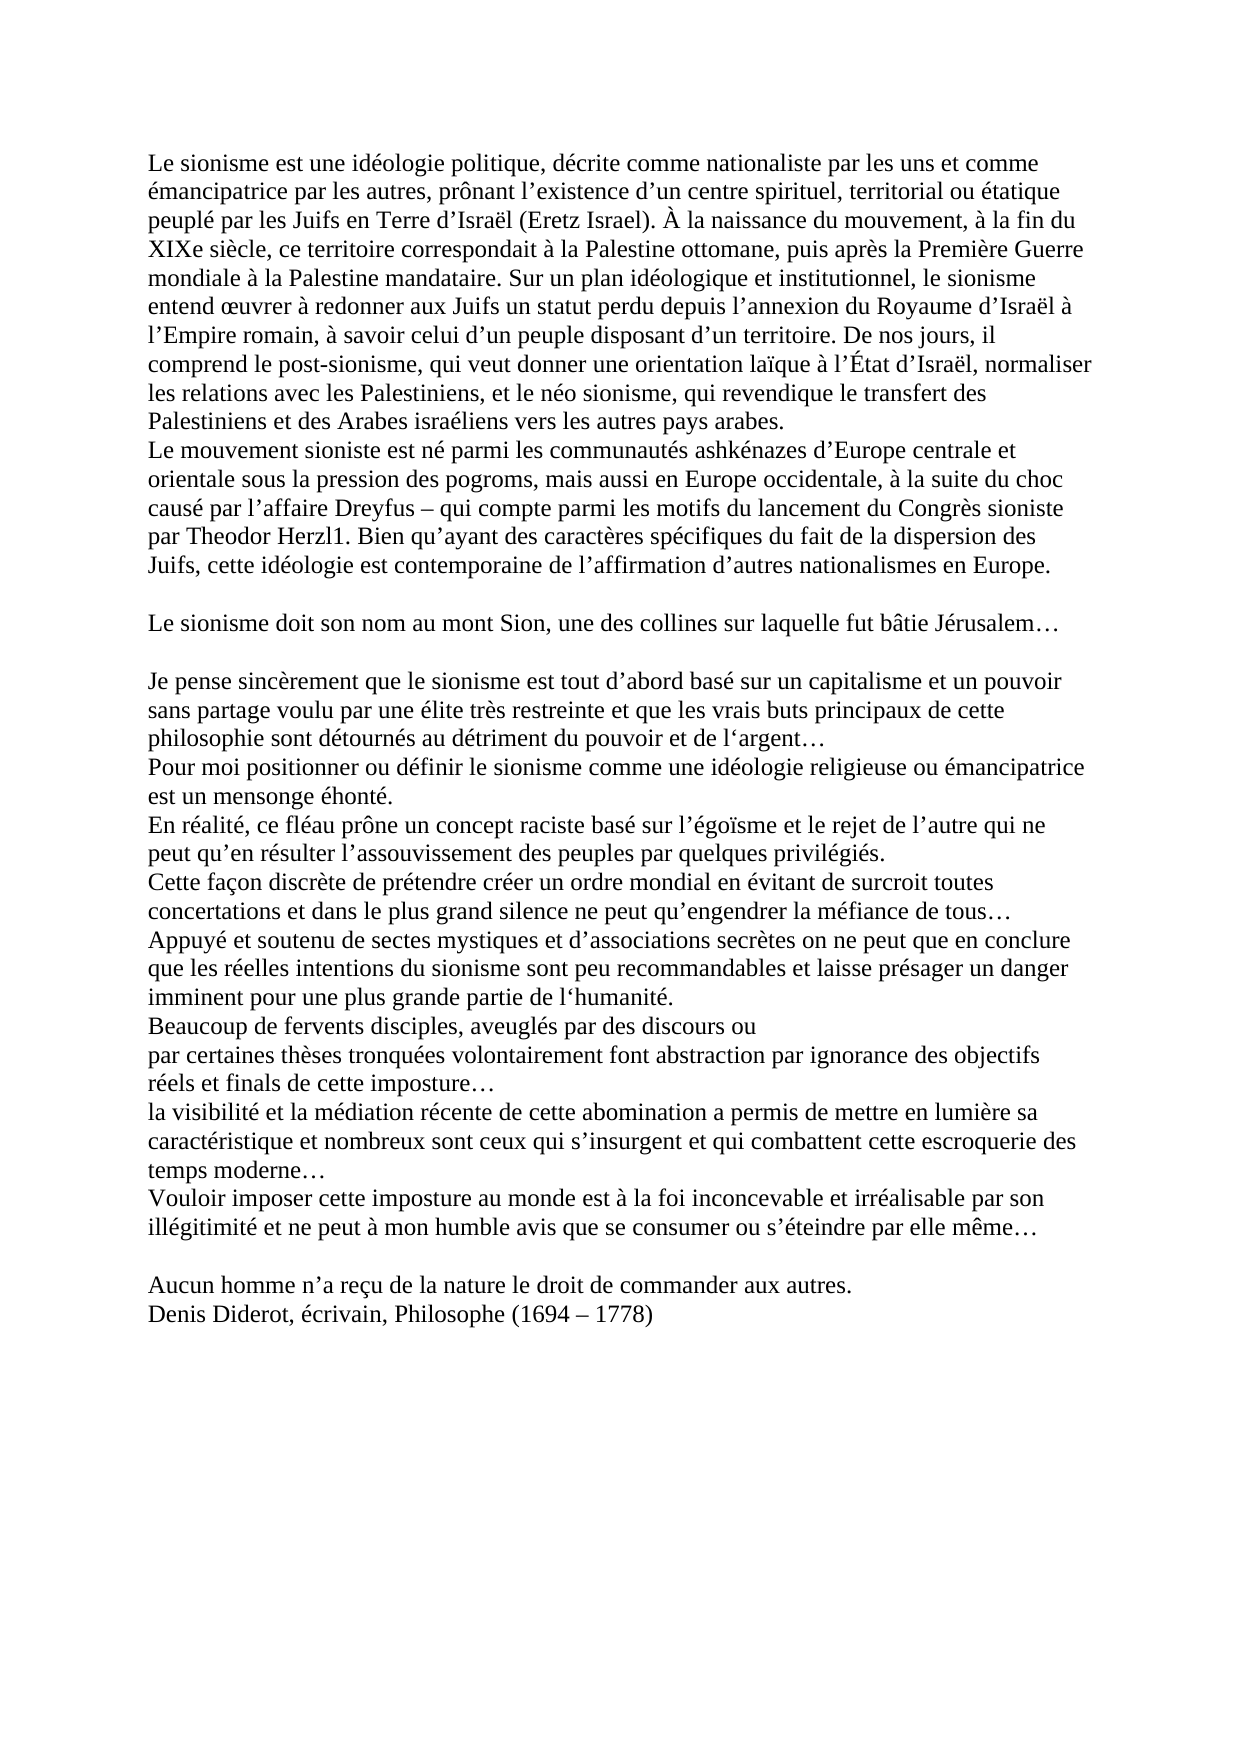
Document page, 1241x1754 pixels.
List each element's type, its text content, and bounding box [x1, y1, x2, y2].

text Aucun homme n’a reçu de la nature le droit de commander aux autres. Denis Diderot, écrivain, Philosophe (1694 – 1778) [148, 1270, 1093, 1328]
text Le sionisme est une idéologie politique, décrite comme nationaliste par les uns et comme émancipatrice par les autres, prônant l’existence d’un centre spirituel, territorial ou étatique peuplé par les Juifs en Terre d’Israël (Eretz Israel). À la naissance du mouvement, à la fin du XIXe siècle, ce territoire correspondait à la Palestine ottomane, puis après la Première Guerre mondiale à la Palestine mandataire. Sur un plan idéologique et institutionnel, le sionisme entend œuvrer à redonner aux Juifs un statut perdu depuis l’annexion du Royaume d’Israël à l’Empire romain, à savoir celui d’un peuple disposant d’un territoire. De nos jours, il comprend le post-sionisme, qui veut donner une orientation laïque à l’État d’Israël, normaliser les relations avec les Palestiniens, et le néo sionisme, qui revendique le transfert des Palestiniens et des Arabes israéliens vers les autres pays arabes. Le mouvement sioniste est né parmi les communautés ashkénazes d’Europe centrale et orientale sous la pression des pogroms, mais aussi en Europe occidentale, à la suite du choc causé par l’affaire Dreyfus – qui compte parmi les motifs du lancement du Congrès sioniste par Theodor Herzl1. Bien qu’ayant des caractères spécifiques du fait de la dispersion des Juifs, cette idéologie est contemporaine de l’affirmation d’autres nationalismes en Europe. [148, 148, 1093, 579]
text Le sionisme doit son nom au mont Sion, une des collines sur laquelle fut bâtie Jérusalem… [148, 608, 1093, 637]
text Je pense sincèrement que le sionisme est tout d’abord basé sur un capitalisme et un pouvoir sans partage voulu par une élite très restreinte et que les vrais buts principaux de cette philosophie sont détournés au détriment du pouvoir et de l‘argent… Pour moi positionner ou définir le sionisme comme une idéologie religieuse ou émancipatrice est un mensonge éhonté. En réalité, ce fléau prône un concept raciste basé sur l’égoïsme et le rejet de l’autre qui ne peut qu’en résulter l’assouvissement des peuples par quelques privilégiés. Cette façon discrète de prétendre créer un ordre mondial en évitant de surcroit toutes concertations et dans le plus grand silence ne peut qu’engendrer la méfiance de tous… Appuyé et soutenu de sectes mystiques et d’associations secrètes on ne peut que en conclure que les réelles intentions du sionisme sont peu recommandables et laisse présager un danger imminent pour une plus grande partie de l‘humanité. Beaucoup de fervents disciples, aveuglés par des discours ou par certaines thèses tronquées volontairement font abstraction par ignorance des objectifs réels et finals de cette imposture… la visibilité et la médiation récente de cette abomination a permis de mettre en lumière sa caractéristique et nombreux sont ceux qui s’insurgent et qui combattent cette escroquerie des temps moderne… Vouloir imposer cette imposture au monde est à la foi inconcevable et irréalisable par son illégitimité et ne peut à mon humble avis que se consumer ou s’éteindre par elle même… [148, 666, 1093, 1241]
